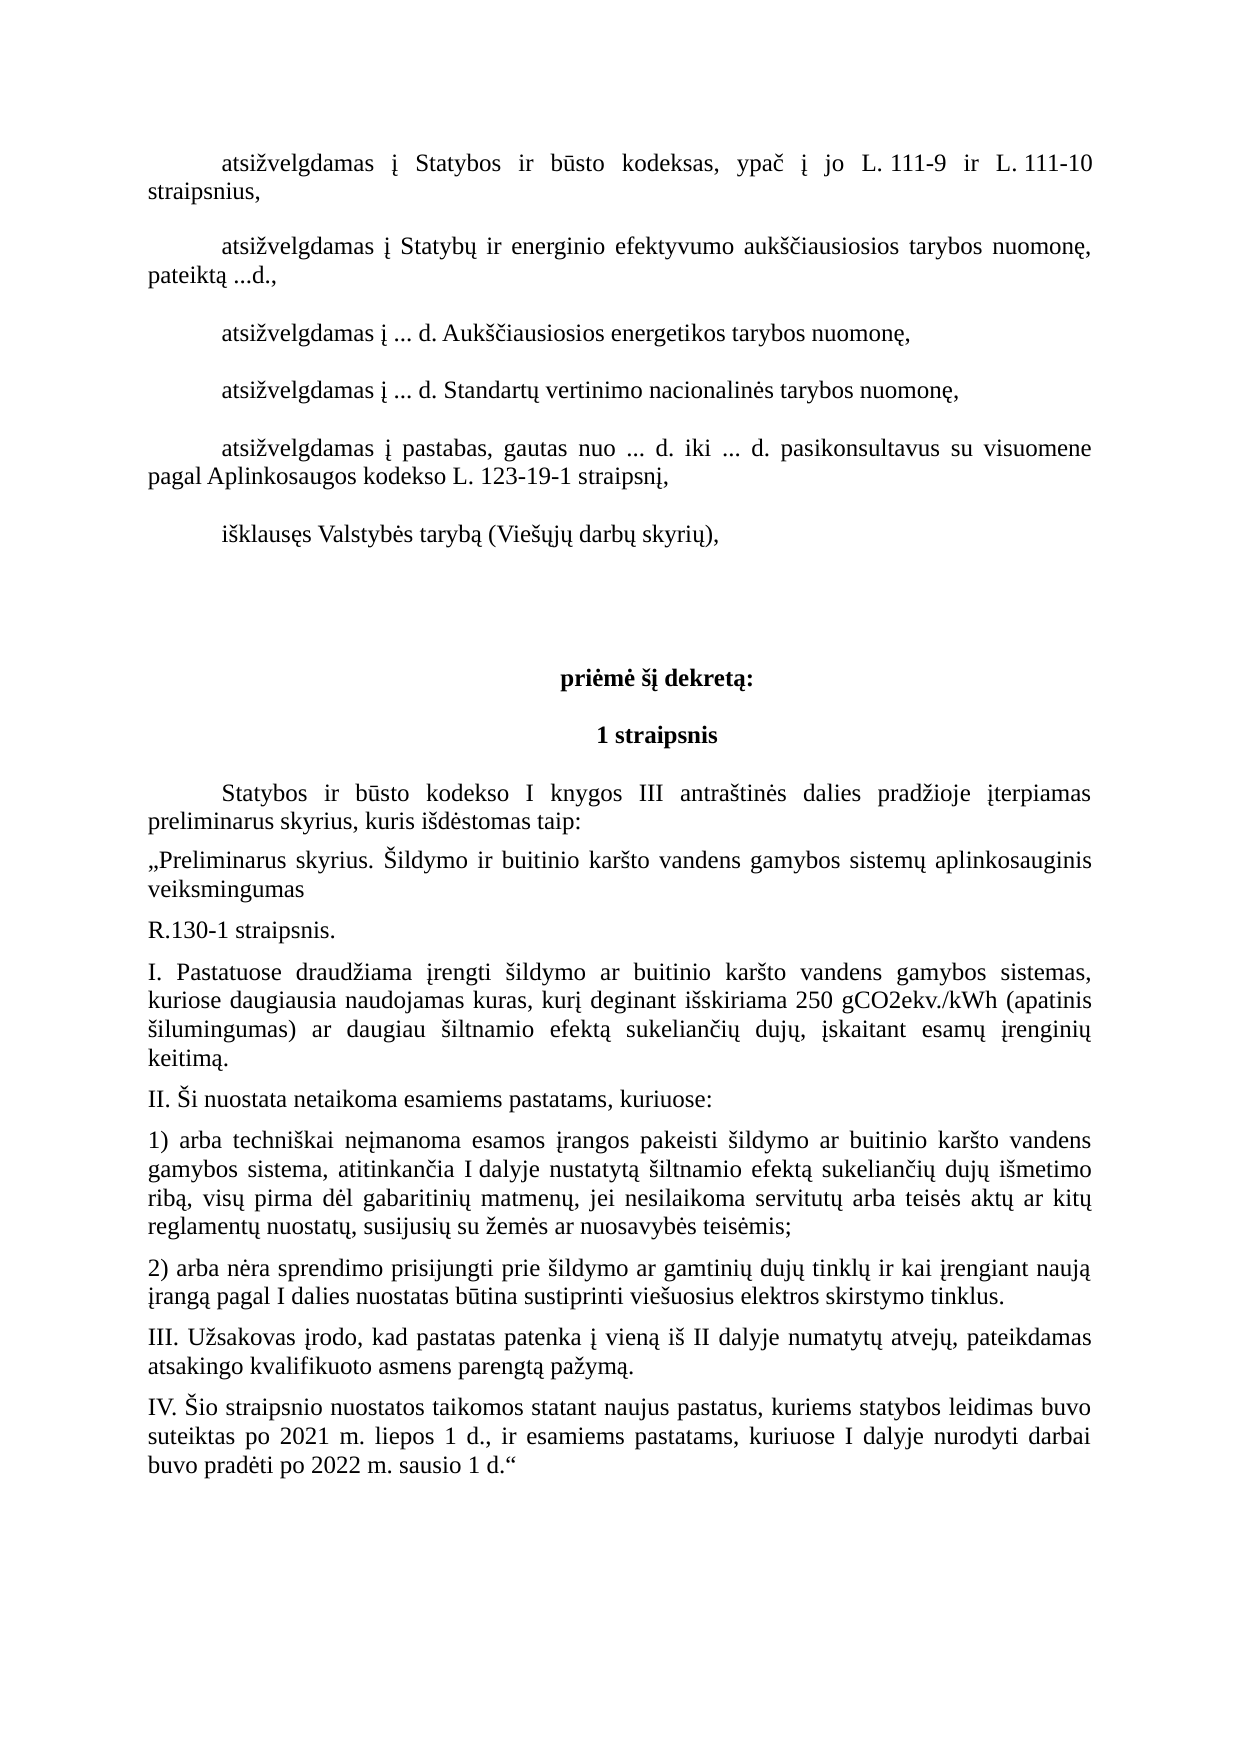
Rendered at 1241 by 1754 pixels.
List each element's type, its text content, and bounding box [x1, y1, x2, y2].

text priėmė šį dekretą: [148, 663, 1093, 691]
text II. Ši nuostata netaikoma esamiems pastatams, kuriuose: [148, 1084, 1093, 1113]
text atsižvelgdamas į ... d. Standartų vertinimo nacionalinės tarybos nuomonę, [148, 375, 1093, 404]
text 2) arba nėra sprendimo prisijungti prie šildymo ar gamtinių dujų tinklų ir kai įrengiant naują įrangą pagal I dalies nuostatas būtina sustiprinti viešuosius elektros skirstymo tinklus. [148, 1253, 1093, 1310]
text atsižvelgdamas į ... d. Aukščiausiosios energetikos tarybos nuomonę, [148, 318, 1093, 346]
text R.130-1 straipsnis. [148, 916, 1093, 944]
text atsižvelgdamas į Statybos ir būsto kodeksas, ypač į jo L. 111-9 ir L. 111-10 straipsnius, [148, 148, 1093, 205]
text 1) arba techniškai neįmanoma esamos įrangos pakeisti šildymo ar buitinio karšto vandens gamybos sistema, atitinkančia I dalyje nustatytą šiltnamio efektą sukeliančių dujų išmetimo ribą, visų pirma dėl gabaritinių matmenų, jei nesilaikoma servitutų arba teisės aktų ar kitų reglamentų nuostatų, susijusių su žemės ar nuosavybės teisėmis; [148, 1125, 1093, 1240]
text išklausęs Valstybės tarybą (Viešųjų darbų skyrių), [148, 519, 1093, 548]
text IV. Šio straipsnio nuostatos taikomos statant naujus pastatus, kuriems statybos leidimas buvo suteiktas po 2021 m. liepos 1 d., ir esamiems pastatams, kuriuose I dalyje nurodyti darbai buvo pradėti po 2022 m. sausio 1 d.“ [148, 1392, 1093, 1479]
text atsižvelgdamas į Statybų ir energinio efektyvumo aukščiausiosios tarybos nuomonę, pateiktą ...d., [148, 231, 1093, 289]
text Statybos ir būsto kodekso I knygos III antraštinės dalies pradžioje įterpiamas preliminarus skyrius, kuris išdėstomas taip: [148, 778, 1093, 835]
text III. Užsakovas įrodo, kad pastatas patenka į vieną iš II dalyje numatytų atvejų, pateikdamas atsakingo kvalifikuoto asmens parengtą pažymą. [148, 1322, 1093, 1380]
text 1 straipsnis [148, 720, 1093, 749]
text I. Pastatuose draudžiama įrengti šildymo ar buitinio karšto vandens gamybos sistemas, kuriose daugiausia naudojamas kuras, kurį deginant išskiriama 250 gCO2ekv./kWh (apatinis šilumingumas) ar daugiau šiltnamio efektą sukeliančių dujų, įskaitant esamų įrenginių keitimą. [148, 957, 1093, 1072]
text atsižvelgdamas į pastabas, gautas nuo ... d. iki ... d. pasikonsultavus su visuomene pagal Aplinkosaugos kodekso L. 123-19-1 straipsnį, [148, 433, 1093, 490]
text „Preliminarus skyrius. Šildymo ir buitinio karšto vandens gamybos sistemų aplinkosauginis veiksmingumas [148, 846, 1093, 903]
